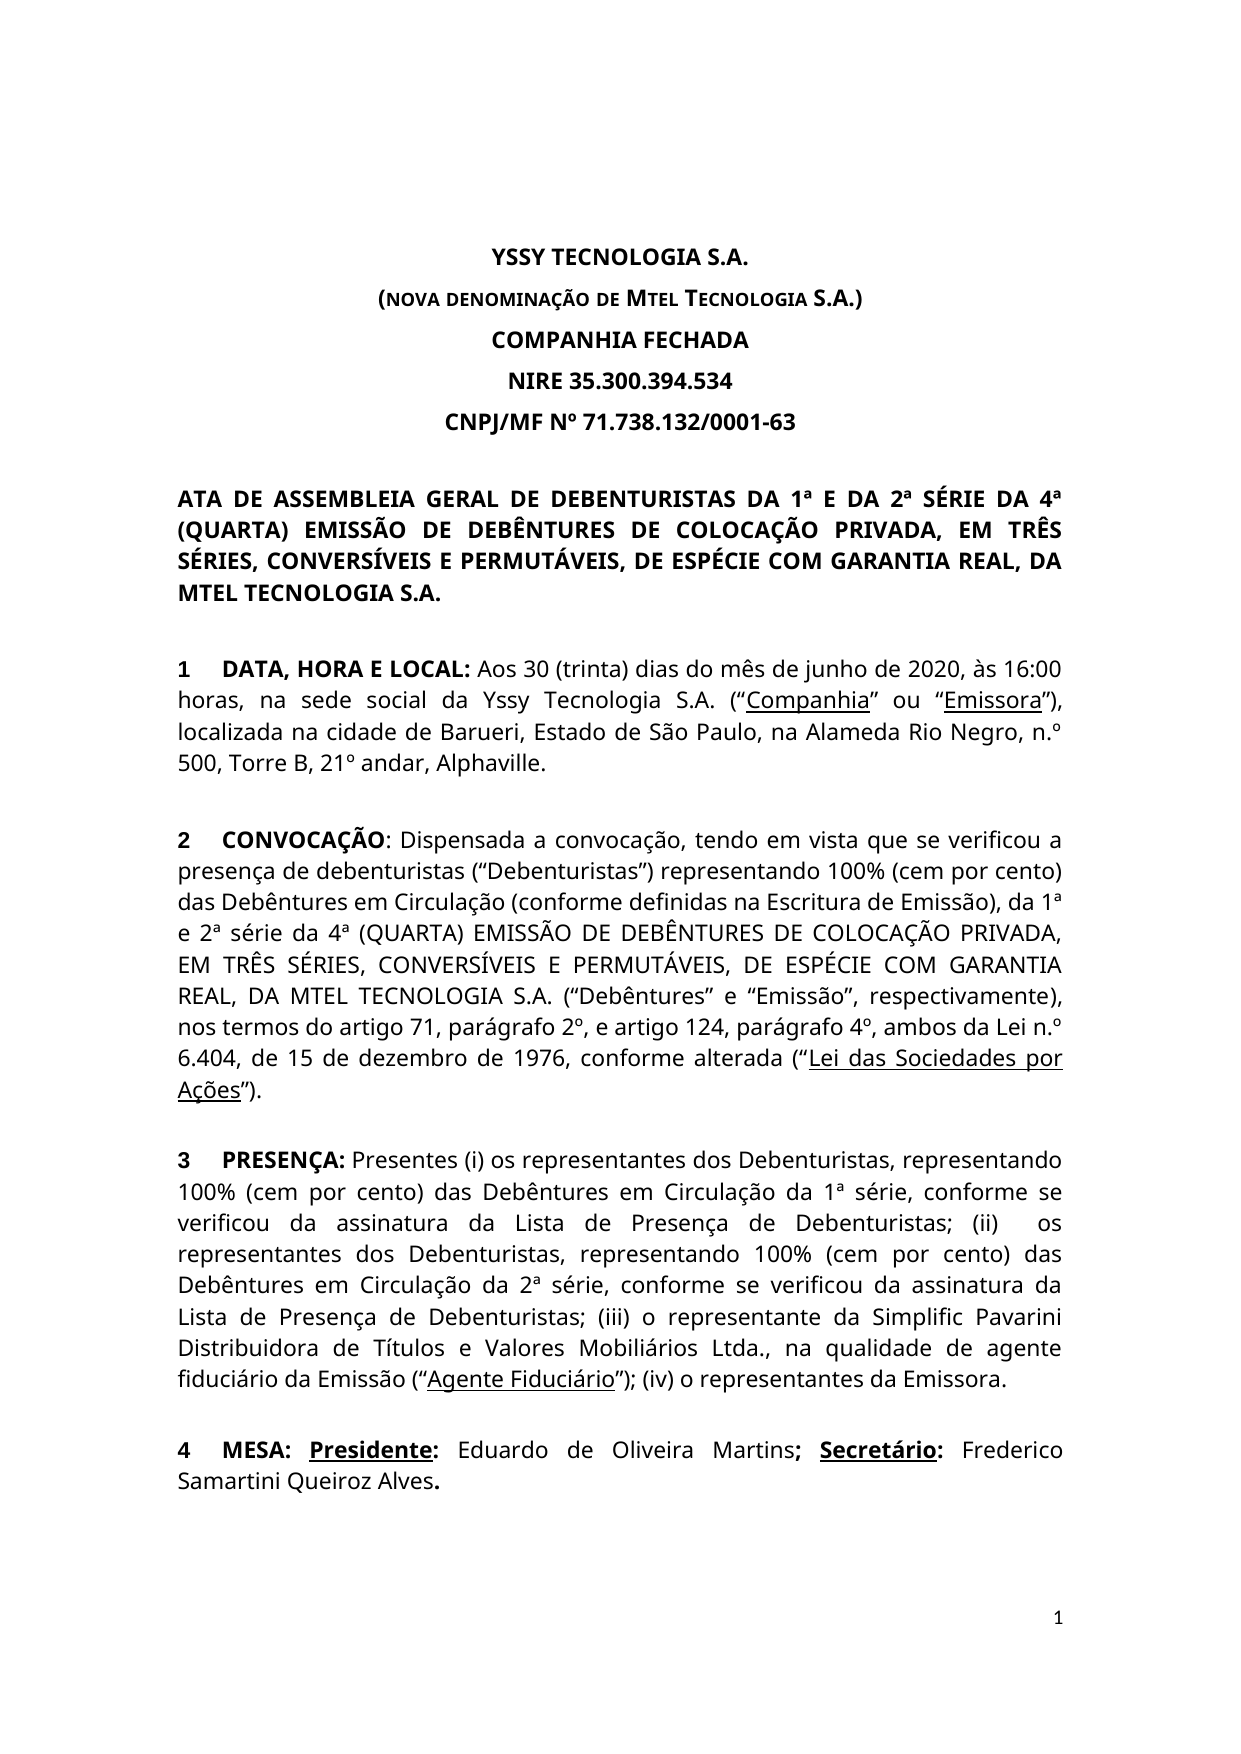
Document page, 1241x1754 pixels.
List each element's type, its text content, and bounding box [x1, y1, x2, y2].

text Mesa: Presidente: Eduardo de Oliveira Martins; Secretário: Frederico Samartini Queiroz Alves. [177, 1434, 1063, 1496]
text ATA DE ASSEMBLEIA GERAL DE DEBENTURISTAS DA 1ª E DA 2ª SÉRIE DA 4ª (QUARTA) EMISSÃO DE DEBÊNTURES DE COLOCAÇÃO PRIVADA, EM TRÊS SÉRIES, CONVERSÍVEIS E PERMUTÁVEIS, DE ESPÉCIE COM GARANTIA REAL, DA MTEL TECNOLOGIA S.A. [177, 483, 1063, 608]
text COMPANHIA FECHADA [177, 323, 1063, 355]
text YSSY TECNOLOGIA S.A. [177, 241, 1063, 272]
text (nova denominação de Mtel Tecnologia S.A.) [177, 282, 1063, 313]
text Presença: Presentes (i) os representantes dos Debenturistas, representando 100% (cem por cento) das Debêntures em Circulação da 1ª série, conforme se verificou da assinatura da Lista de Presença de Debenturistas; (ii) os representantes dos Debenturistas, representando 100% (cem por cento) das Debêntures em Circulação da 2ª série, conforme se verificou da assinatura da Lista de Presença de Debenturistas; (iii) o representante da Simplific Pavarini Distribuidora de Títulos e Valores Mobiliários Ltda., na qualidade de agente fiduciário da Emissão (“Agente Fiduciário”); (iv) o representantes da Emissora. [177, 1144, 1063, 1394]
text NIRE 35.300.394.534 [177, 365, 1063, 396]
text Data, Hora e Local: Aos 30 (trinta) dias do mês de junho de 2020, às 16:00 horas, na sede social da Yssy Tecnologia S.A. (“Companhia” ou “Emissora”), localizada na cidade de Barueri, Estado de São Paulo, na Alameda Rio Negro, n.º 500, Torre B, 21º andar, Alphaville. [177, 653, 1063, 778]
text CNPJ/MF Nº 71.738.132/0001-63 [177, 406, 1063, 437]
text Convocação: Dispensada a convocação, tendo em vista que se verificou a presença de debenturistas (“Debenturistas”) representando 100% (cem por cento) das Debêntures em Circulação (conforme definidas na Escritura de Emissão), da 1ª e 2ª série da 4ª (QUARTA) EMISSÃO DE DEBÊNTURES DE COLOCAÇÃO PRIVADA, EM TRÊS SÉRIES, CONVERSÍVEIS E PERMUTÁVEIS, DE ESPÉCIE COM GARANTIA REAL, DA MTEL TECNOLOGIA S.A. (“Debêntures” e “Emissão”, respectivamente), nos termos do artigo 71, parágrafo 2º, e artigo 124, parágrafo 4º, ambos da Lei n.º 6.404, de 15 de dezembro de 1976, conforme alterada (“Lei das Sociedades por Ações”). [177, 823, 1063, 1105]
